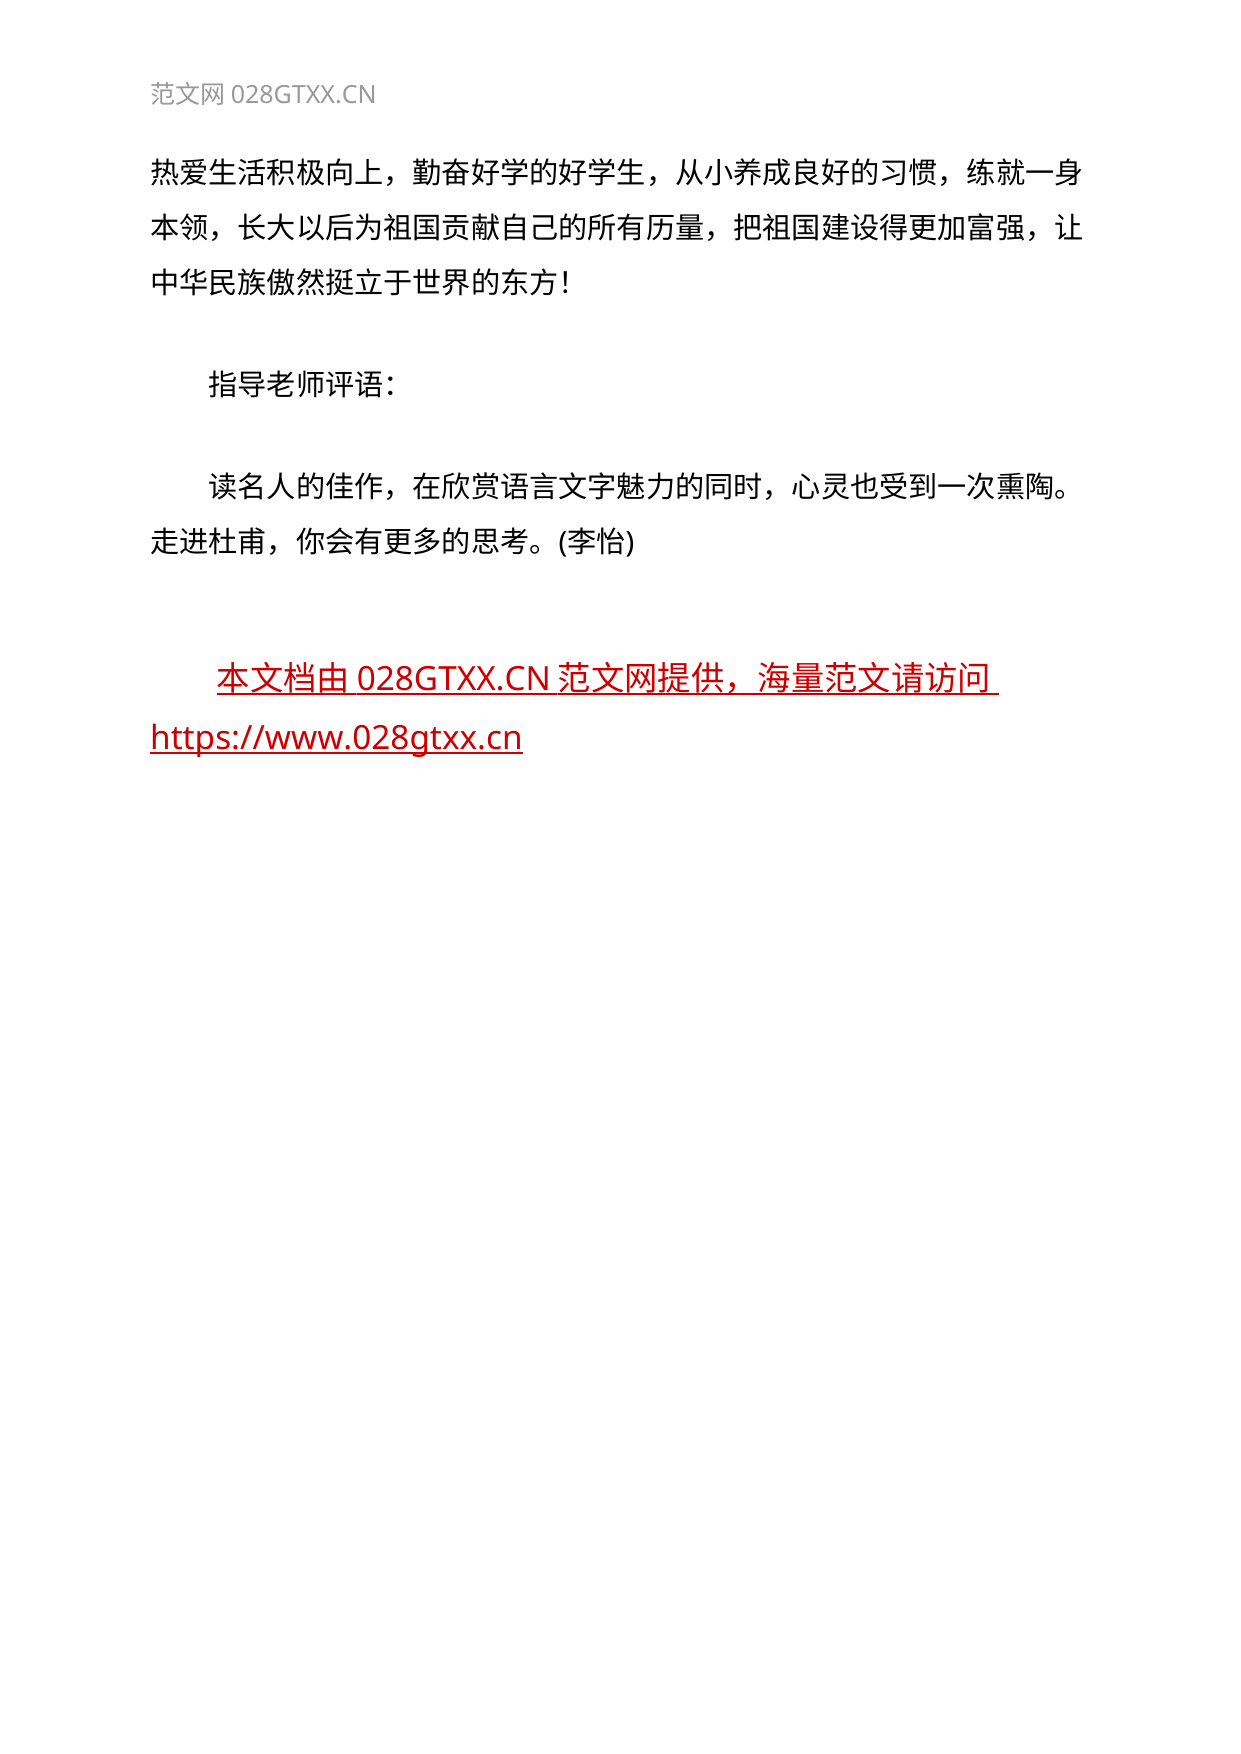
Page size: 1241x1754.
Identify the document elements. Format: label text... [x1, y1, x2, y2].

text 本文档由028GTXX.CN范文网提供，海量范文请访问 https://www.028gtxx.cn [150, 651, 1090, 759]
text 指导老师评语： [150, 362, 1090, 404]
text 读名人的佳作，在欣赏语言文字魅力的同时，心灵也受到一次熏陶。走进杜甫，你会有更多的思考。(李怡) [150, 463, 1090, 561]
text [150, 150, 1090, 302]
